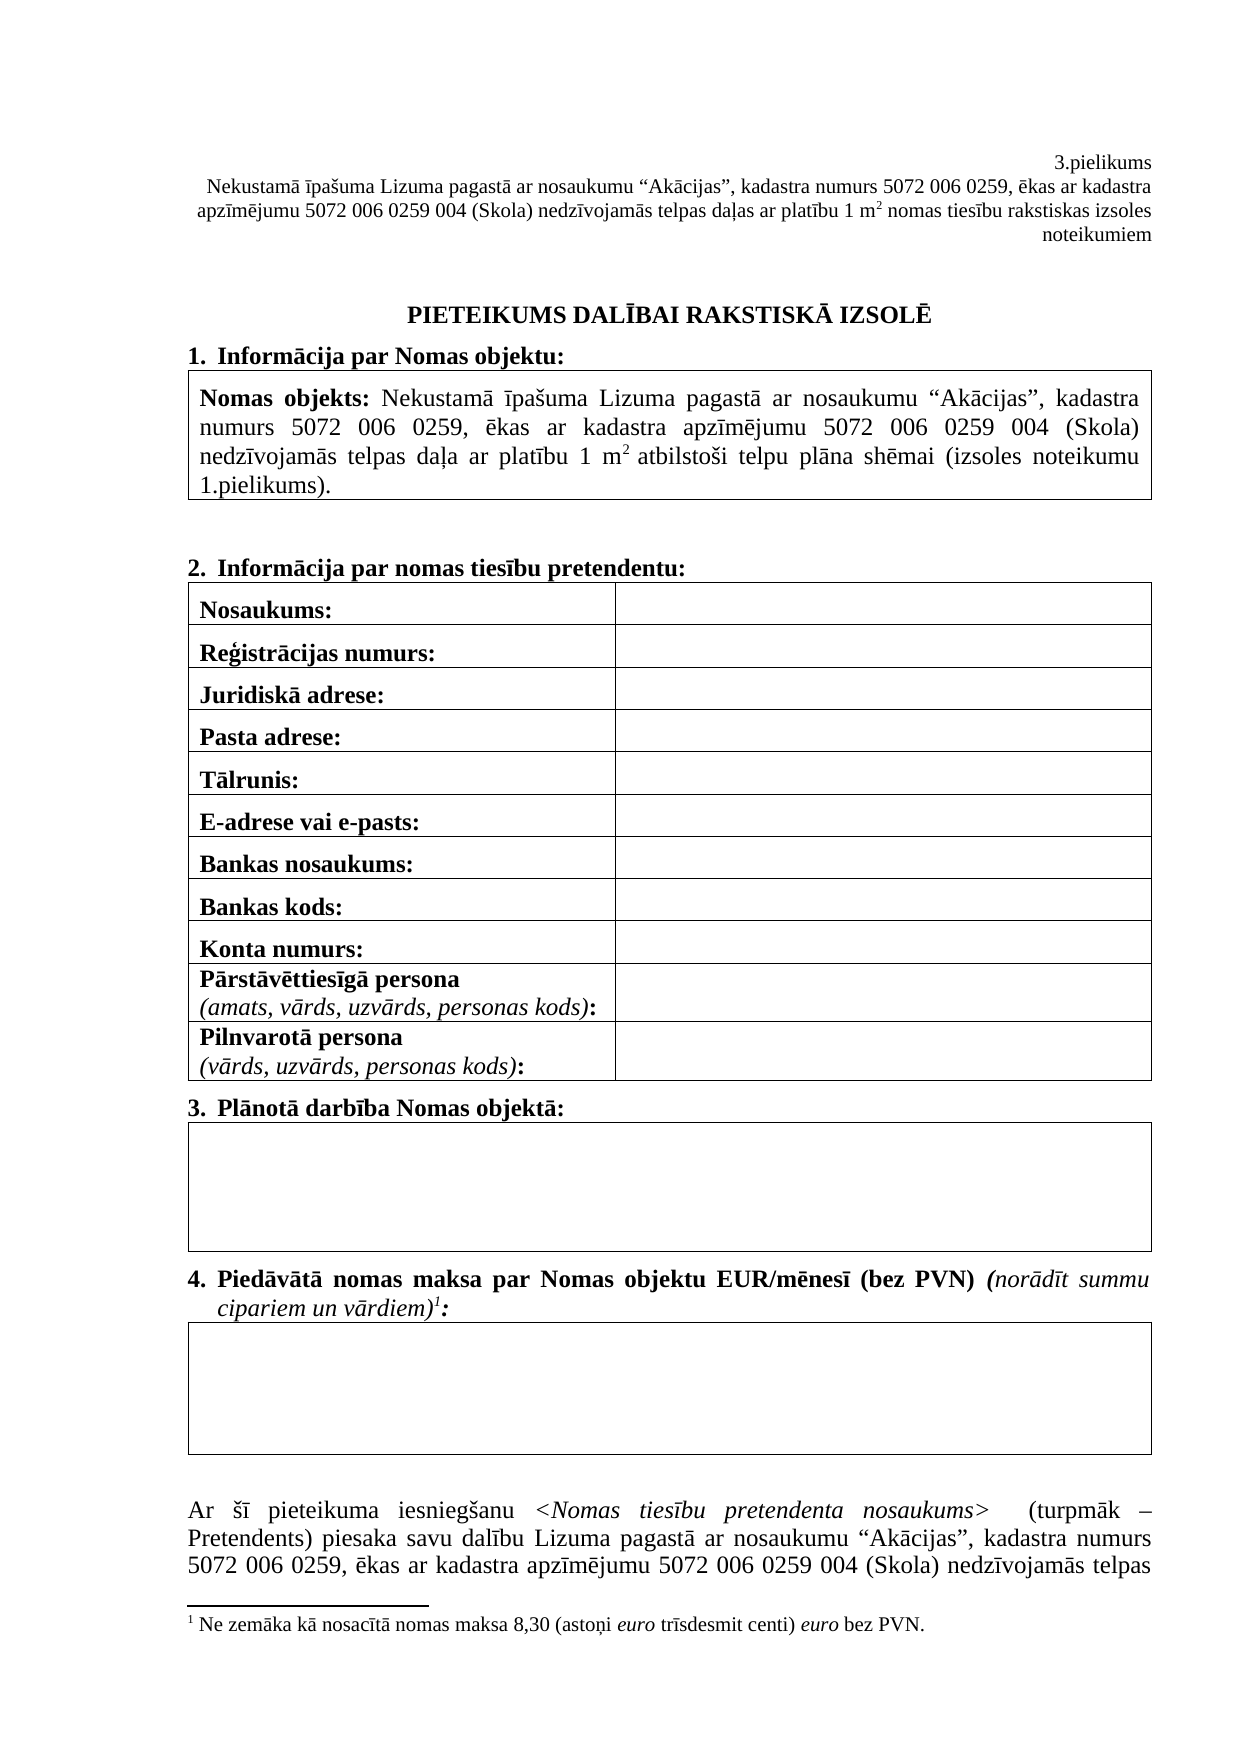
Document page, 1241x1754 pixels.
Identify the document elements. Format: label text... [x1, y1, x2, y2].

table_header [616, 583, 1151, 624]
table_cell [616, 964, 1151, 1021]
table_cell Pasta adrese: [189, 710, 615, 751]
table_header Nosaukums: [189, 583, 615, 624]
list Informācija par Nomas objektu: [187, 341, 1152, 370]
table_cell [616, 795, 1151, 836]
text PIETEIKUMS DALĪBAI RAKSTISKĀ IZSOLĒ [187, 300, 1152, 329]
list Informācija par nomas tiesību pretendentu: [187, 553, 1152, 582]
table_cell Reģistrācijas numurs: [189, 625, 615, 667]
table_cell E-adrese vai e-pasts: [189, 795, 615, 836]
table_cell [616, 1022, 1151, 1080]
table_cell [616, 625, 1151, 667]
table_cell Bankas nosaukums: [189, 837, 615, 878]
table_cell Konta numurs: [189, 921, 615, 963]
table_cell Bankas kods: [189, 879, 615, 920]
table_header Nomas objekts: Nekustamā īpašuma Lizuma pagastā ar nosaukumu “Akācijas”, kadastra numurs 5072 006 0259, ēkas ar kadastra apzīmējumu 5072 006 0259 004 (Skola) nedzīvojamās telpas daļa ar platību 1 m2 atbilstoši telpu plāna shēmai (izsoles noteikumu 1.pielikums). [189, 371, 1151, 498]
table_cell Pārstāvēttiesīgā persona (amats, vārds, uzvārds, personas kods): [189, 964, 615, 1021]
text 3.pielikums [187, 150, 1152, 174]
table_cell [616, 921, 1151, 963]
table_cell [616, 879, 1151, 920]
table_cell Tālrunis: [189, 752, 615, 793]
list Piedāvātā nomas maksa par Nomas objektu EUR/mēnesī (bez PVN) (norādīt summu cipariem un vārdiem): [187, 1264, 1152, 1322]
table_cell [616, 837, 1151, 878]
table_cell [616, 668, 1151, 709]
list Plānotā darbība Nomas objektā: [187, 1093, 1152, 1122]
table_header [189, 1123, 1151, 1251]
table_cell Pilnvarotā persona (vārds, uzvārds, personas kods): [189, 1022, 615, 1080]
table_header [189, 1323, 1151, 1454]
table_cell [616, 752, 1151, 793]
table_cell [616, 710, 1151, 751]
table_cell Juridiskā adrese: [189, 668, 615, 709]
text Nekustamā īpašuma Lizuma pagastā ar nosaukumu “Akācijas”, kadastra numurs 5072 006 0259, ēkas ar kadastra apzīmējumu 5072 006 0259 004 (Skola) nedzīvojamās telpas daļas ar platību 1 m2 nomas tiesību rakstiskas izsoles noteikumiem [187, 174, 1152, 246]
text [187, 1497, 1152, 1579]
